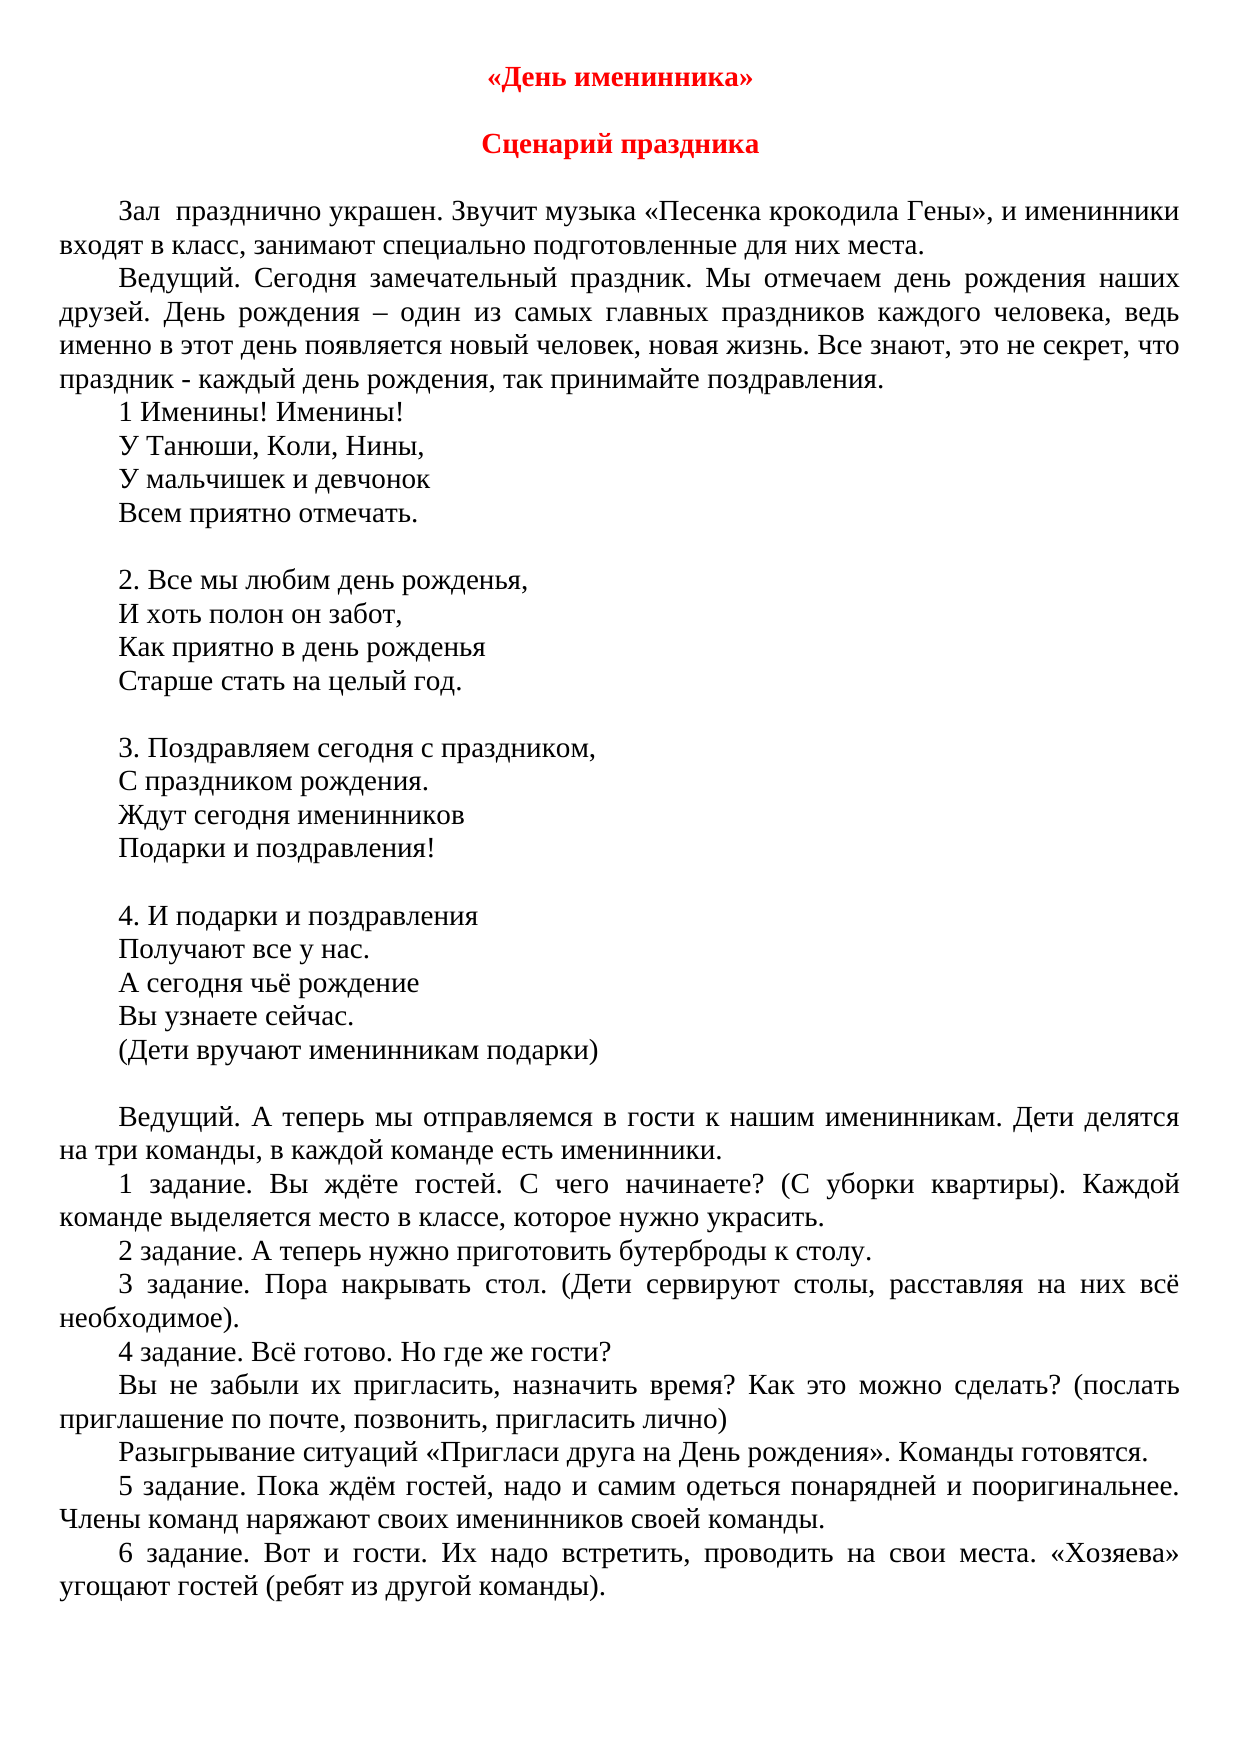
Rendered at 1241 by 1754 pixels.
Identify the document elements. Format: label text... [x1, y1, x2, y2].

text 1 задание. Вы ждёте гостей. С чего начинаете? (С уборки квартиры). Каждой команде выделяется место в классе, которое нужно украсить. [59, 1166, 1181, 1233]
text Ведущий. А теперь мы отправляемся в гости к нашим именинникам. Дети делятся на три команды, в каждой команде есть именинники. [59, 1099, 1181, 1166]
text 3. Поздравляем сегодня с праздником, [59, 730, 1181, 763]
text Разыгрывание ситуаций «Пригласи друга на День рождения». Команды готовятся. [59, 1434, 1181, 1468]
text И хоть полон он забот, [59, 596, 1181, 629]
text У Танюши, Коли, Нины, [59, 428, 1181, 462]
text Подарки и поздравления! [59, 831, 1181, 864]
text 4 задание. Всё готово. Но где же гости? [59, 1334, 1181, 1367]
text Сценарий праздника [59, 126, 1181, 160]
text Ждут сегодня именинников [59, 797, 1181, 831]
text 5 задание. Пока ждём гостей, надо и самим одеться понарядней и пооригинальнее. Члены команд наряжают своих именинников своей команды. [59, 1468, 1181, 1535]
text 1 Именины! Именины! [59, 394, 1181, 428]
text 4. И подарки и поздравления [59, 898, 1181, 931]
text Старше стать на целый год. [59, 663, 1181, 696]
text А сегодня чьё рождение [59, 965, 1181, 998]
text Всем приятно отмечать. [59, 495, 1181, 529]
text Вы не забыли их пригласить, назначить время? Как это можно сделать? (послать приглашение по почте, позвонить, пригласить лично) [59, 1367, 1181, 1434]
text С праздником рождения. [59, 763, 1181, 797]
text 6 задание. Вот и гости. Их надо встретить, проводить на свои места. «Хозяева» угощают гостей (ребят из другой команды). [59, 1535, 1181, 1602]
text Ведущий. Сегодня замечательный праздник. Мы отмечаем день рождения наших друзей. День рождения – один из самых главных праздников каждого человека, ведь именно в этот день появляется новый человек, новая жизнь. Все знают, это не секрет, что праздник - каждый день рождения, так принимайте поздравления. [59, 260, 1181, 394]
text Получают все у нас. [59, 931, 1181, 965]
text (Дети вручают именинникам подарки) [59, 1032, 1181, 1065]
text Как приятно в день рожденья [59, 629, 1181, 663]
text 3 задание. Пора накрывать стол. (Дети сервируют столы, расставляя на них всё необходимое). [59, 1267, 1181, 1334]
text «День именинника» [59, 59, 1181, 93]
text Вы узнаете сейчас. [59, 998, 1181, 1032]
text Зал празднично украшен. Звучит музыка «Песенка крокодила Гены», и именинники входят в класс, занимают специально подготовленные для них места. [59, 193, 1181, 260]
text 2. Все мы любим день рожденья, [59, 562, 1181, 596]
text У мальчишек и девчонок [59, 462, 1181, 495]
text 2 задание. А теперь нужно приготовить бутерброды к столу. [59, 1233, 1181, 1267]
